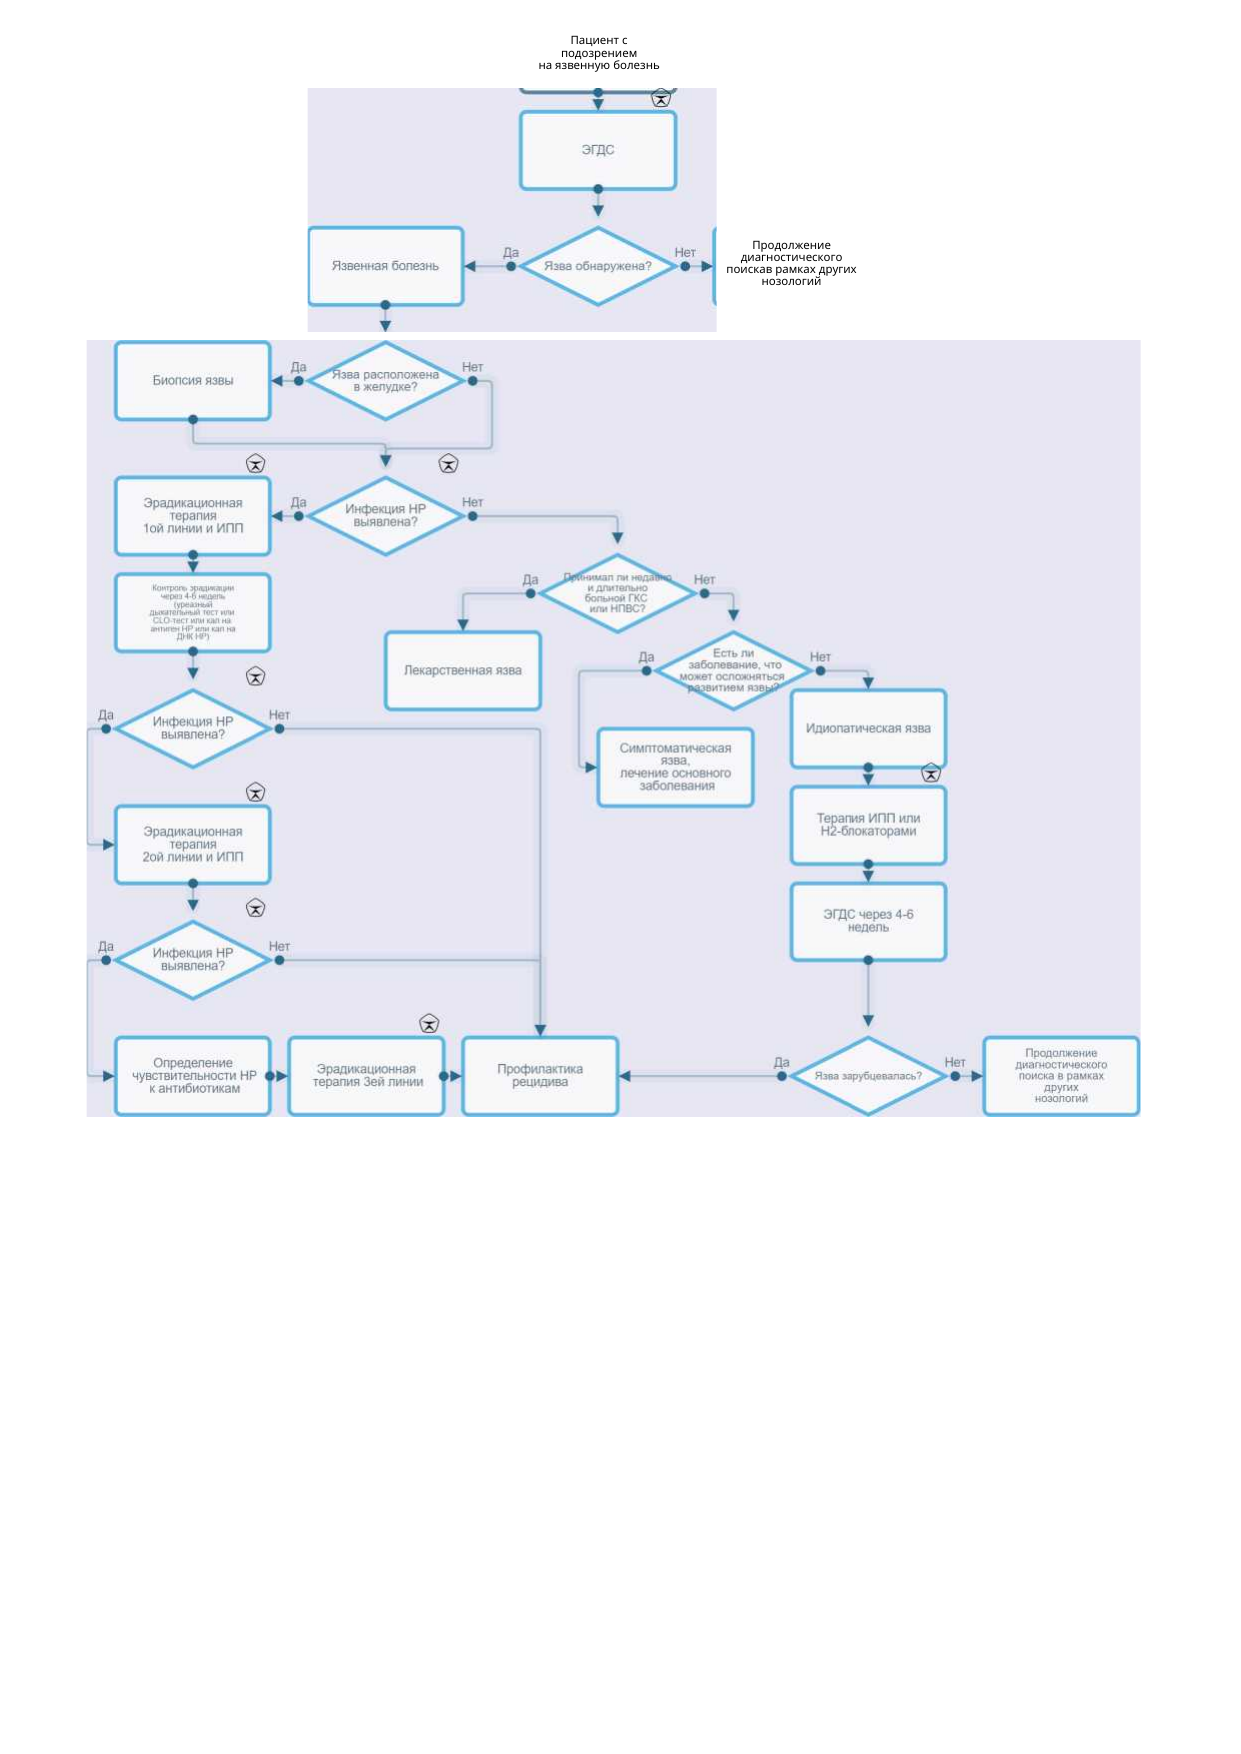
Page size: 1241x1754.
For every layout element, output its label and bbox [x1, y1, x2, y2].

picture [307, 88, 717, 332]
picture [86, 340, 1141, 1117]
